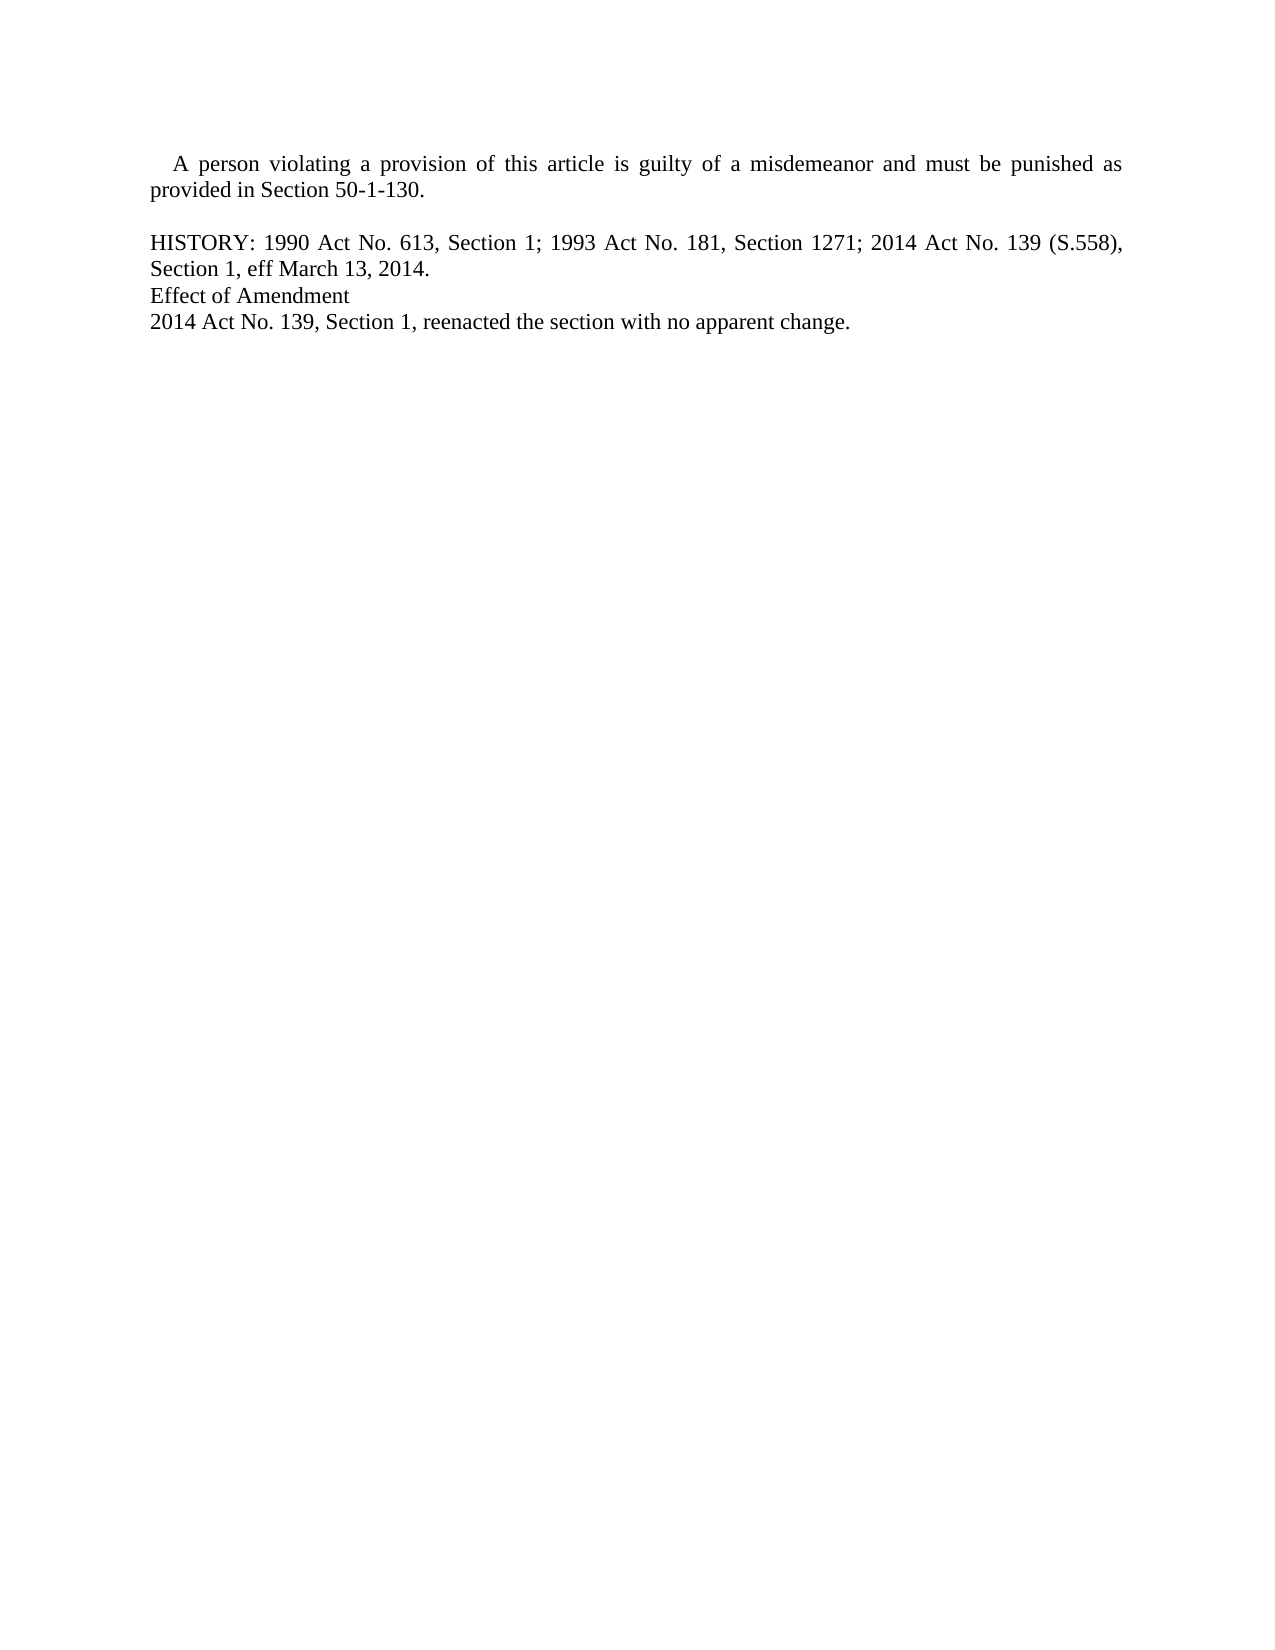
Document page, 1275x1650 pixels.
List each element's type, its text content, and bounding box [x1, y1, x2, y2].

text Effect of Amendment [150, 282, 1125, 308]
text A person violating a provision of this article is guilty of a misdemeanor and must be punished as provided in Section 50-1-130. [150, 150, 1125, 203]
text 2014 Act No. 139, Section 1, reenacted the section with no apparent change. [150, 308, 1125, 334]
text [150, 229, 1125, 282]
